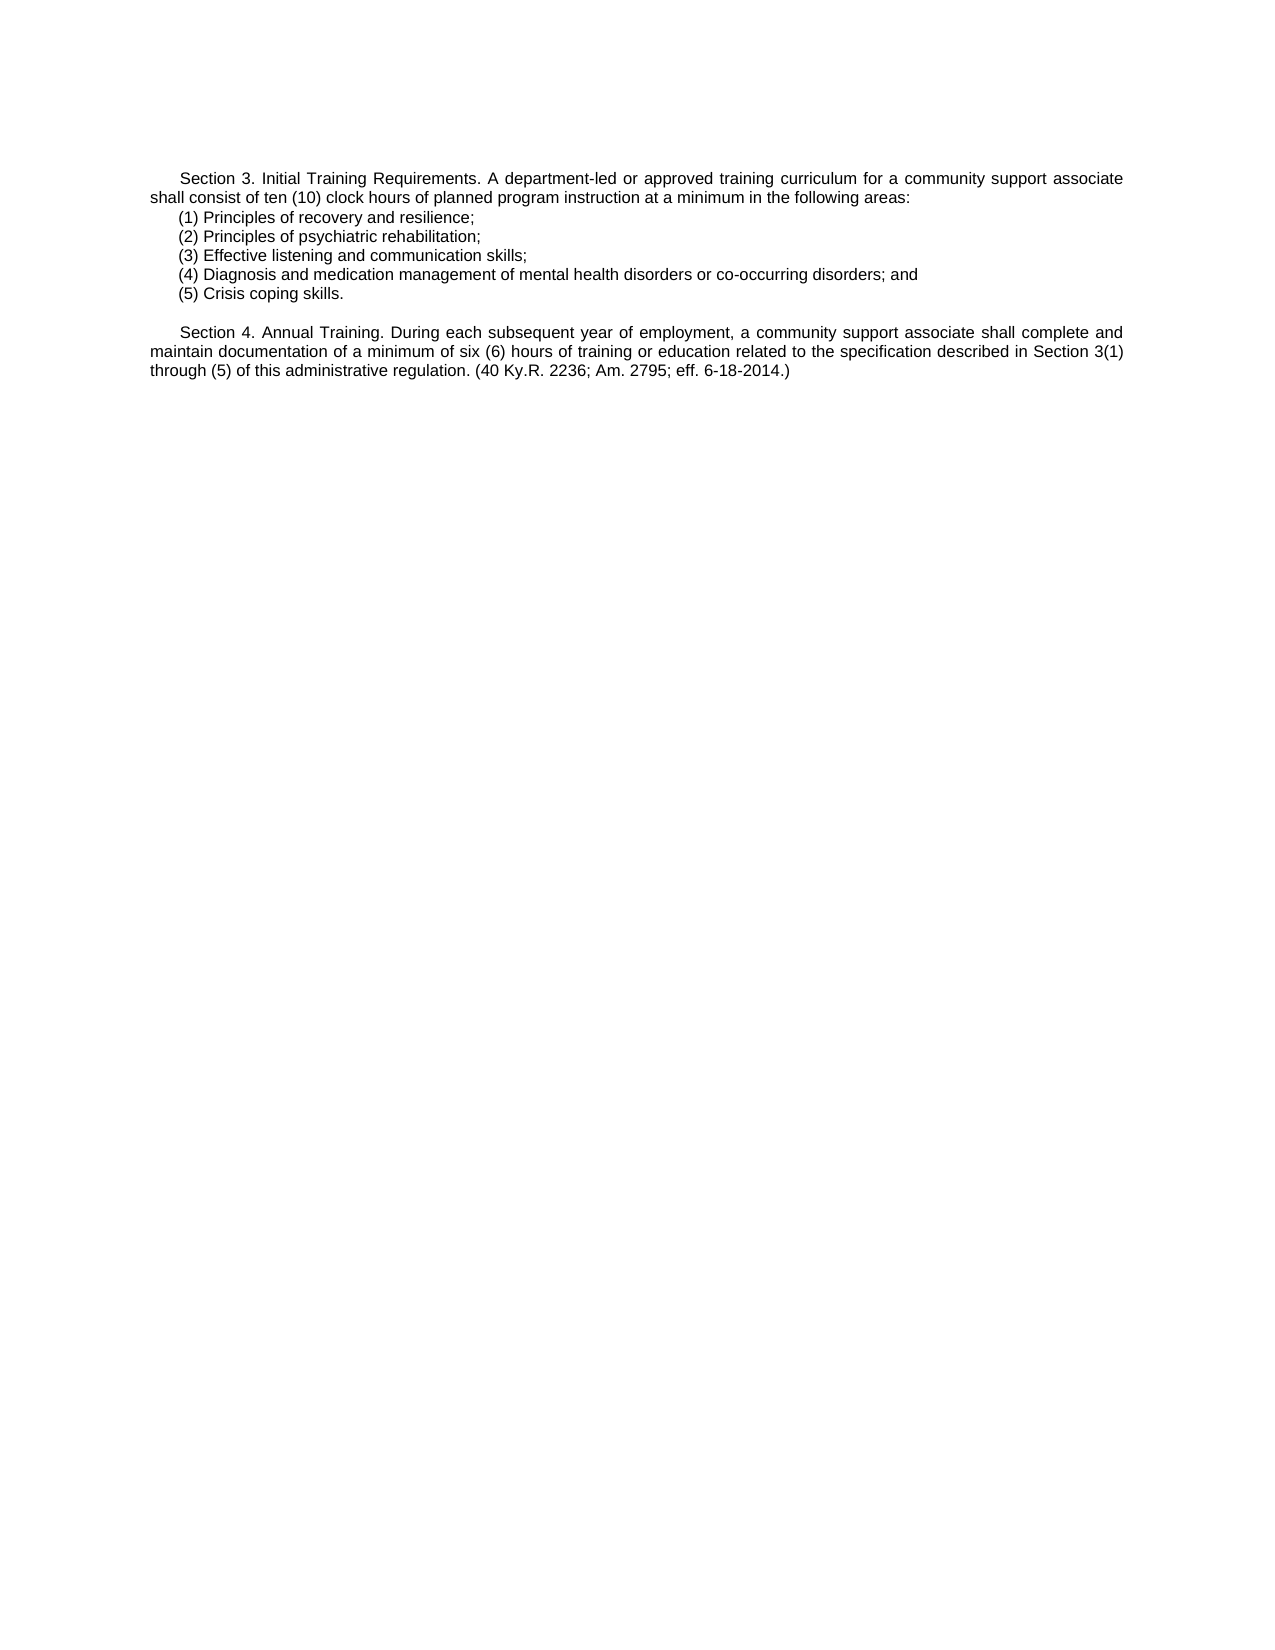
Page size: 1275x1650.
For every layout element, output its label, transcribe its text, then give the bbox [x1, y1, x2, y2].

text (3) Effective listening and communication skills; [150, 246, 1125, 265]
text (1) Principles of recovery and resilience; [150, 207, 1125, 227]
text (2) Principles of psychiatric rehabilitation; [150, 227, 1125, 246]
text Section 3. Initial Training Requirements. A department-led or approved training curriculum for a community support associate shall consist of ten (10) clock hours of planned program instruction at a minimum in the following areas: [150, 169, 1125, 207]
text (4) Diagnosis and medication management of mental health disorders or co-occurring disorders; and [150, 265, 1125, 284]
text Section 4. Annual Training. During each subsequent year of employment, a community support associate shall complete and maintain documentation of a minimum of six (6) hours of training or education related to the specification described in Section 3(1) through (5) of this administrative regulation. (40 Ky.R. 2236; Am. 2795; eff. 6-18-2014.) [150, 322, 1125, 380]
text (5) Crisis coping skills. [150, 284, 1125, 303]
